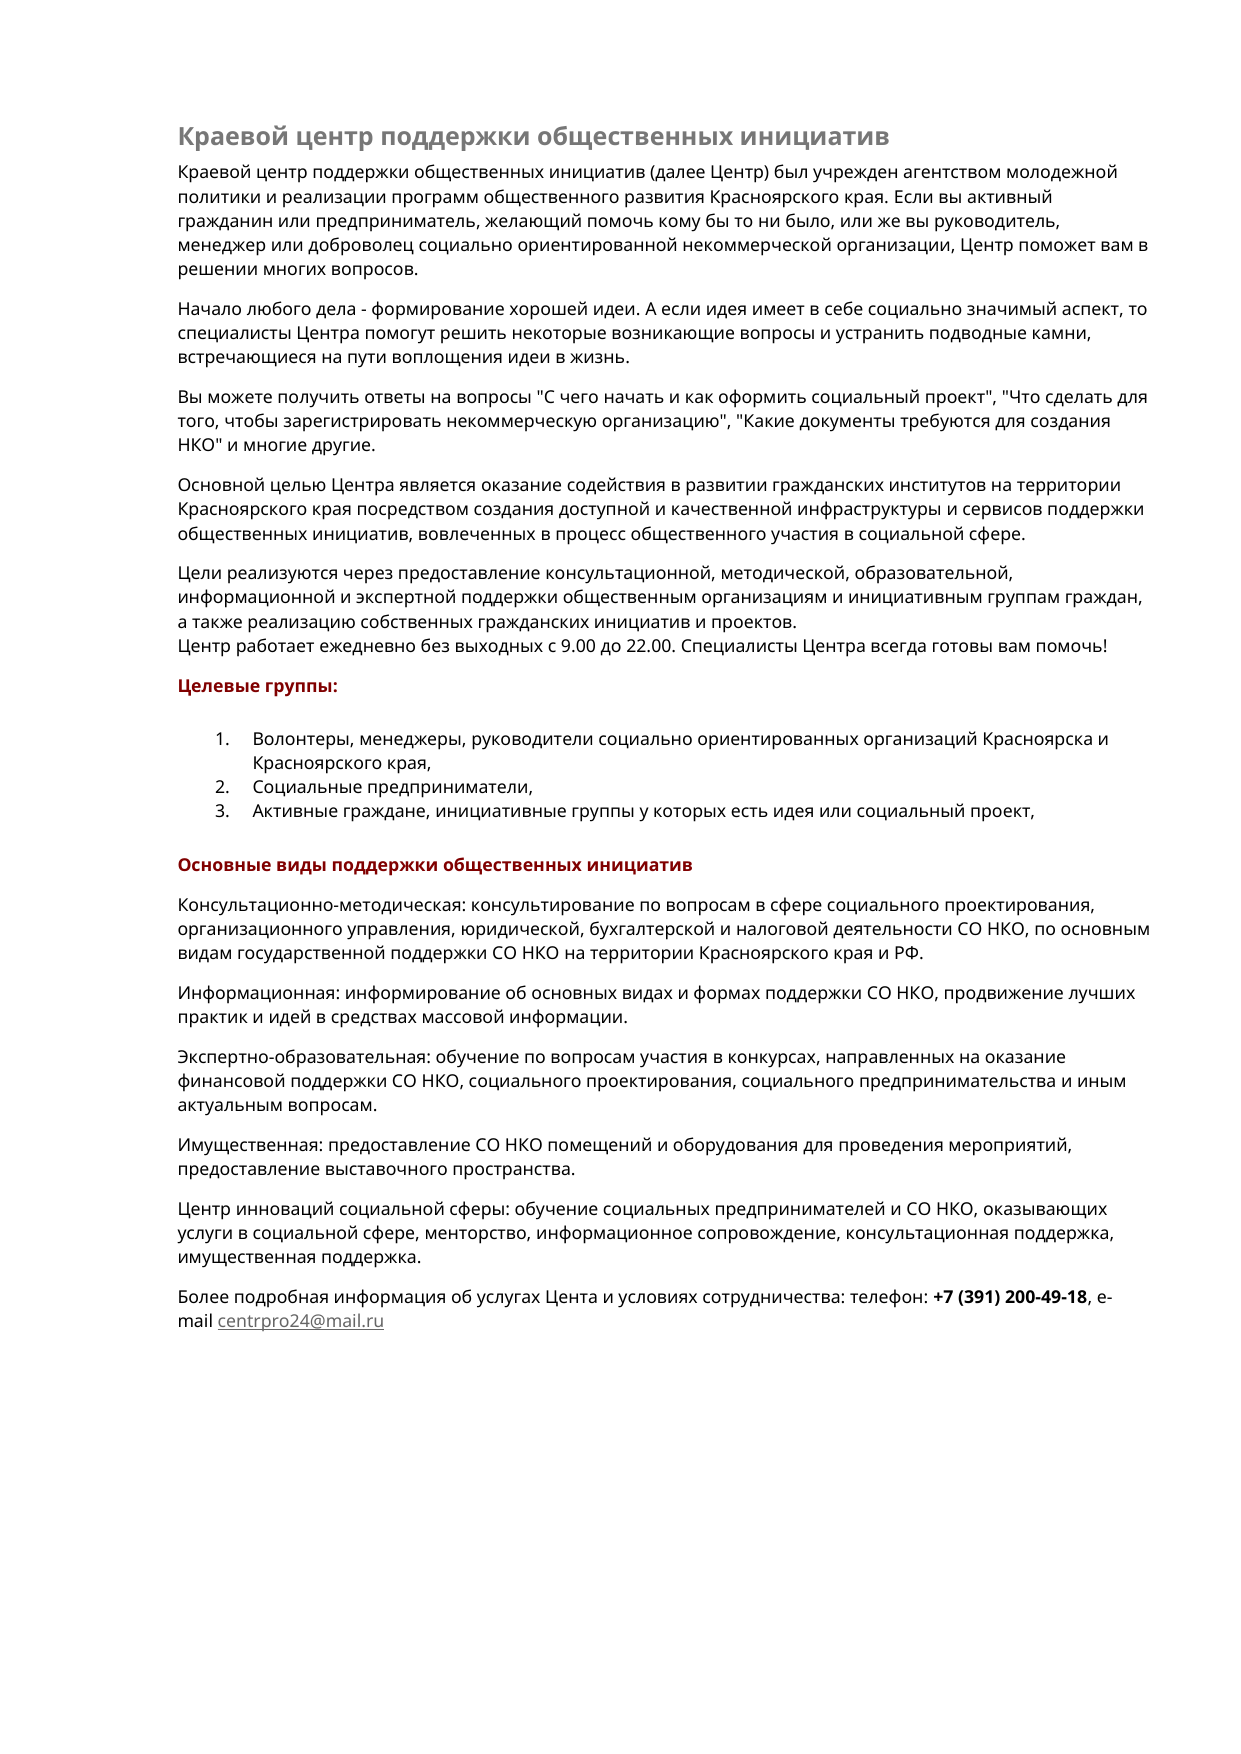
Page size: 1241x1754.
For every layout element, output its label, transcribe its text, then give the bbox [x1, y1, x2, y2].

text Целевые группы: [177, 673, 1152, 697]
text Имущественная: предоставление СО НКО помещений и оборудования для проведения мероприятий, предоставление выставочного пространства. [177, 1132, 1152, 1181]
text Основной целью Центра является оказание содействия в развитии гражданских институтов на территории Красноярского края посредством создания доступной и качественной инфраструктуры и сервисов поддержки общественных инициатив, вовлеченных в процесс общественного участия в социальной сфере. [177, 473, 1152, 545]
text Центр инноваций социальной сферы: обучение социальных предпринимателей и СО НКО, оказывающих услуги в социальной сфере, менторство, информационное сопровождение, консультационная поддержка, имущественная поддержка. [177, 1196, 1152, 1269]
text Центр работает ежедневно без выходных с 9.00 до 22.00. Специалисты Центра всегда готовы вам помочь! [177, 633, 1152, 657]
text Экспертно-образовательная: обучение по вопросам участия в конкурсах, направленных на оказание финансовой поддержки СО НКО, социального проектирования, социального предпринимательства и иным актуальным вопросам. [177, 1044, 1152, 1117]
list Социальные предприниматели, [215, 775, 1152, 799]
text Более подробная информация об услугах Цента и условиях сотрудничества: телефон: +7 (391) 200-49-18, e-mail centrpro24@mail.ru [177, 1284, 1152, 1333]
list Активные граждане, инициативные группы у которых есть идея или социальный проект, [215, 799, 1152, 823]
list Волонтеры, менеджеры, руководители социально ориентированных организаций Красноярска и Красноярского края, [215, 726, 1152, 775]
text Цели реализуются через предоставление консультационной, методической, образовательной, информационной и экспертной поддержки общественным организациям и инициативным группам граждан, а также реализацию собственных гражданских инициатив и проектов. [177, 561, 1152, 633]
text Краевой центр поддержки общественных инициатив [177, 118, 1152, 152]
text Начало любого дела - формирование хорошей идеи. А если идея имеет в себе социально значимый аспект, то специалисты Центра помогут решить некоторые возникающие вопросы и устранить подводные камни, встречающиеся на пути воплощения идеи в жизнь. [177, 296, 1152, 369]
text Консультационно-методическая: консультирование по вопросам в сфере социального проектирования, организационного управления, юридической, бухгалтерской и налоговой деятельности СО НКО, по основным видам государственной поддержки СО НКО на территории Красноярского края и РФ. [177, 892, 1152, 964]
text Информационная: информирование об основных видах и формах поддержки СО НКО, продвижение лучших практик и идей в средствах массовой информации. [177, 980, 1152, 1028]
text Основные виды поддержки общественных инициатив [177, 852, 1152, 876]
text Вы можете получить ответы на вопросы "С чего начать и как оформить социальный проект", "Что сделать для того, чтобы зарегистрировать некоммерческую организацию", "Какие документы требуются для создания НКО" и многие другие. [177, 384, 1152, 457]
text Краевой центр поддержки общественных инициатив (далее Центр) был учрежден агентством молодежной политики и реализации программ общественного развития Красноярского края. Если вы активный гражданин или предприниматель, желающий помочь кому бы то ни было, или же вы руководитель, менеджер или доброволец социально ориентированной некоммерческой организации, Центр поможет вам в решении многих вопросов. [177, 160, 1152, 281]
